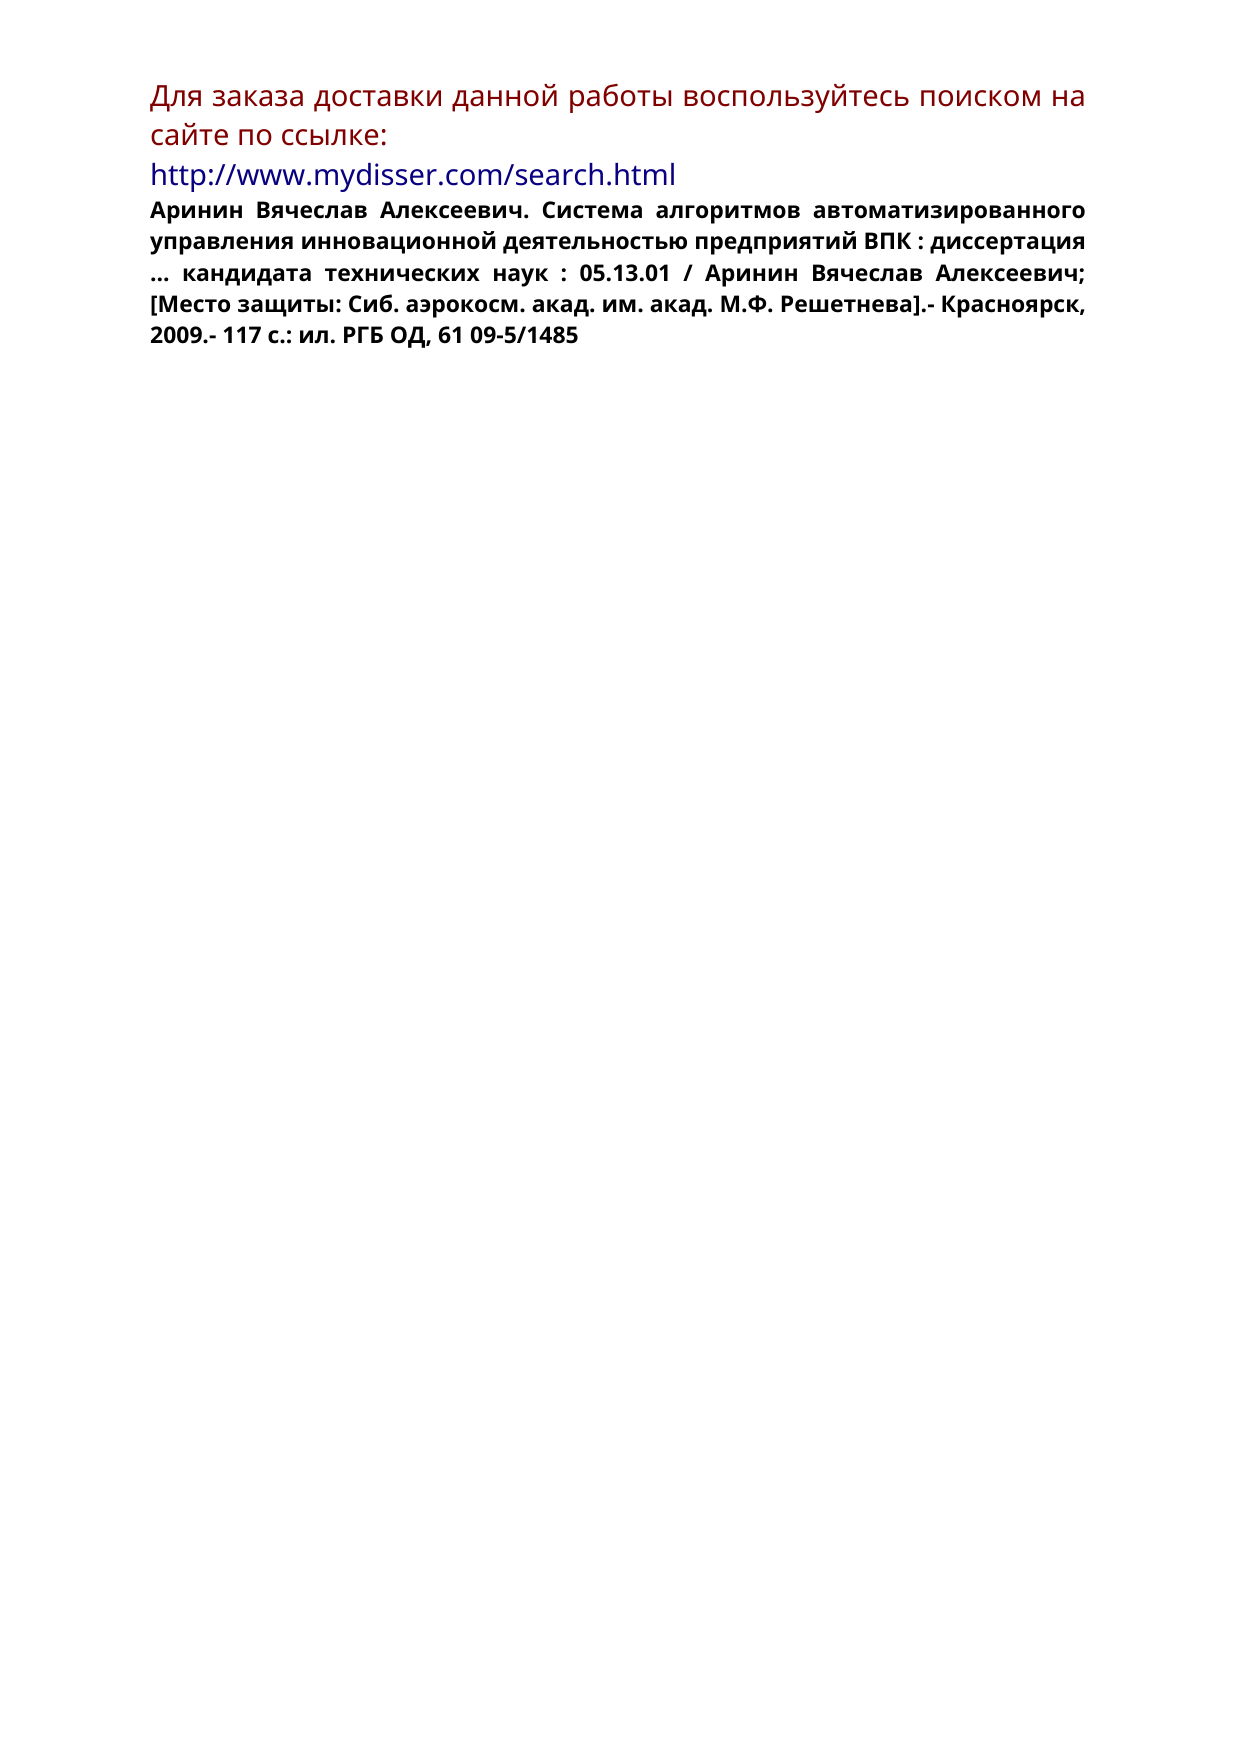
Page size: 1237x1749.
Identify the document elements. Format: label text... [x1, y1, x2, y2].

text Аринин Вячеслав Алексеевич. Система алгоритмов автоматизированного управления инновационной деятельностью предприятий ВПК : диссертация ... кандидата технических наук : 05.13.01 / Аринин Вячеслав Алексеевич; [Место защиты: Сиб. аэрокосм. акад. им. акад. М.Ф. Решетнева].- Красноярск, 2009.- 117 с.: ил. РГБ ОД, 61 09-5/1485 [150, 194, 1086, 350]
